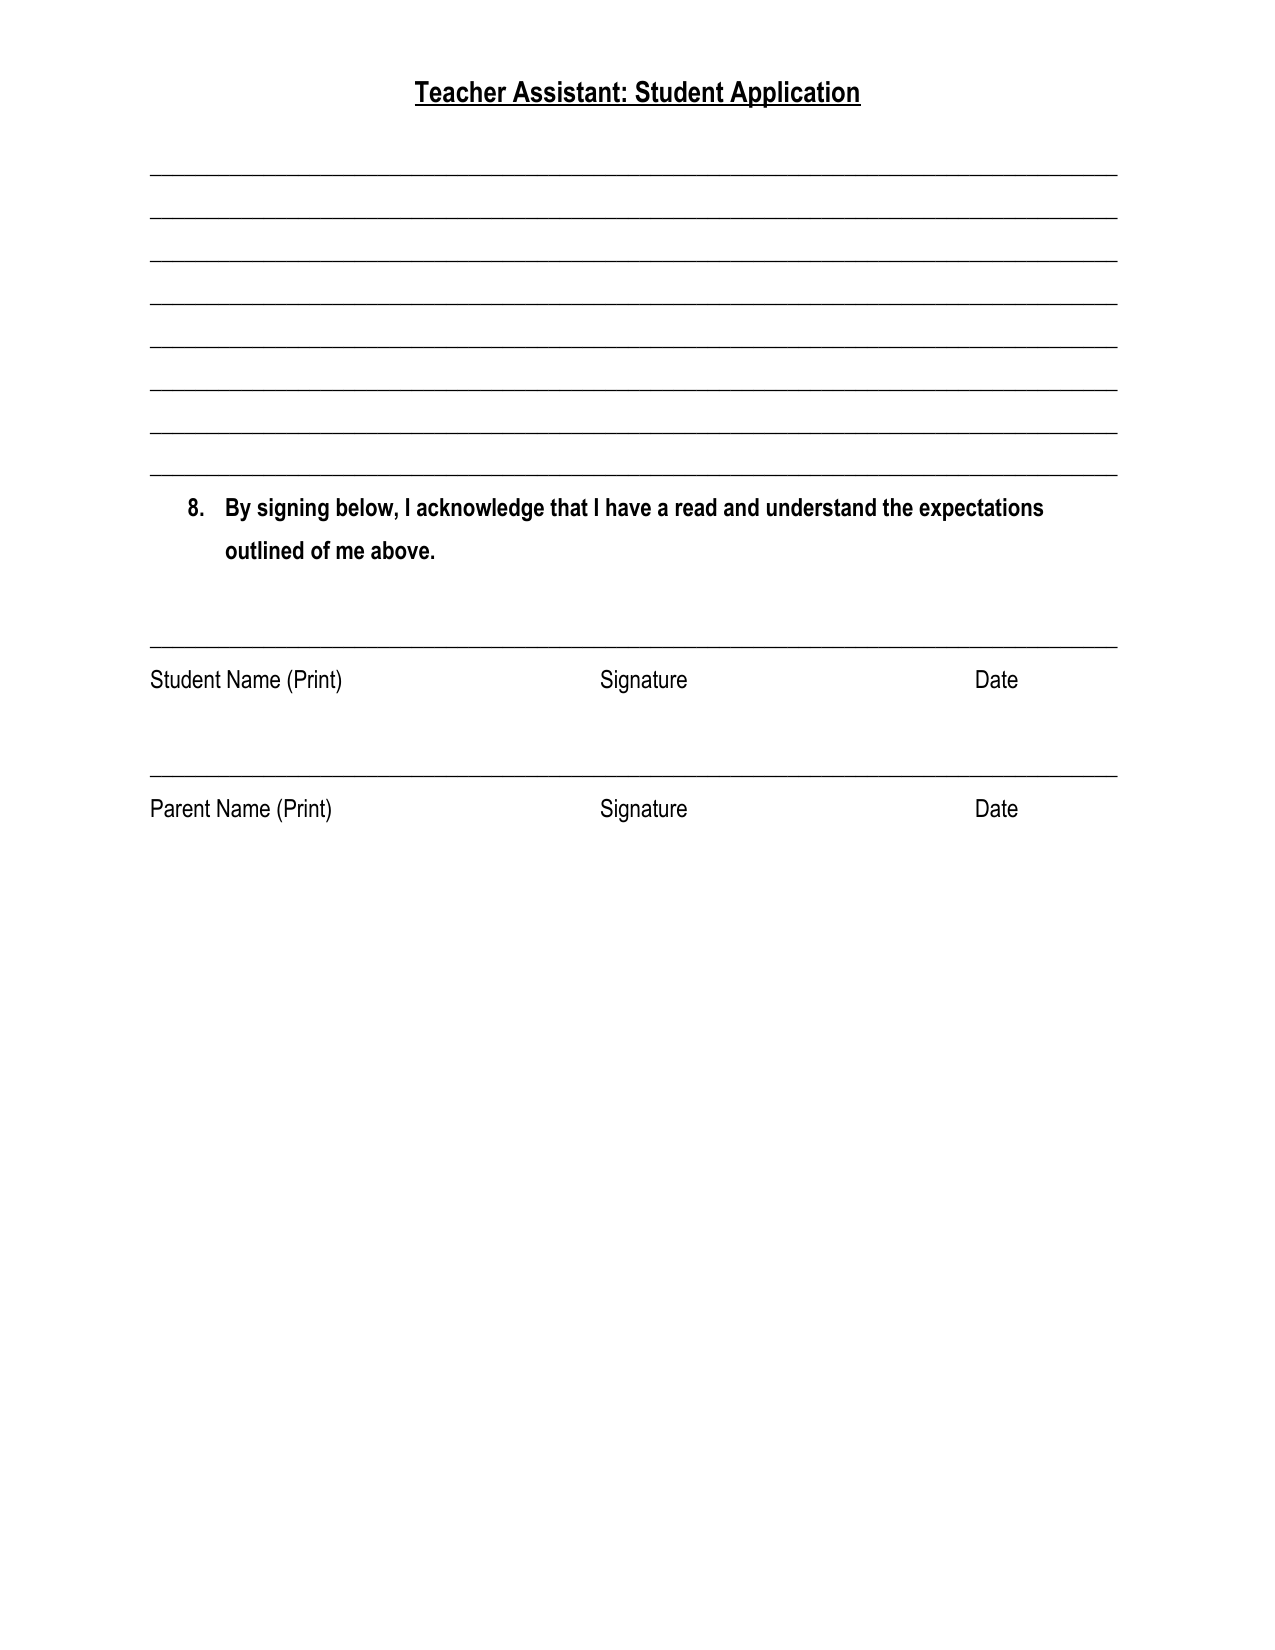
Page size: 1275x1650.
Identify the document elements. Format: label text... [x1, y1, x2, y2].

list By signing below, I acknowledge that I have a read and understand the expectations outlined of me above. [187, 493, 1125, 565]
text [150, 150, 1125, 479]
text Student Name (Print) Signature Date [150, 665, 1125, 694]
text Parent Name (Print) Signature Date [150, 794, 1125, 822]
text _____________________________________________________________________________________ [150, 751, 1125, 779]
text _____________________________________________________________________________________ [150, 622, 1125, 651]
